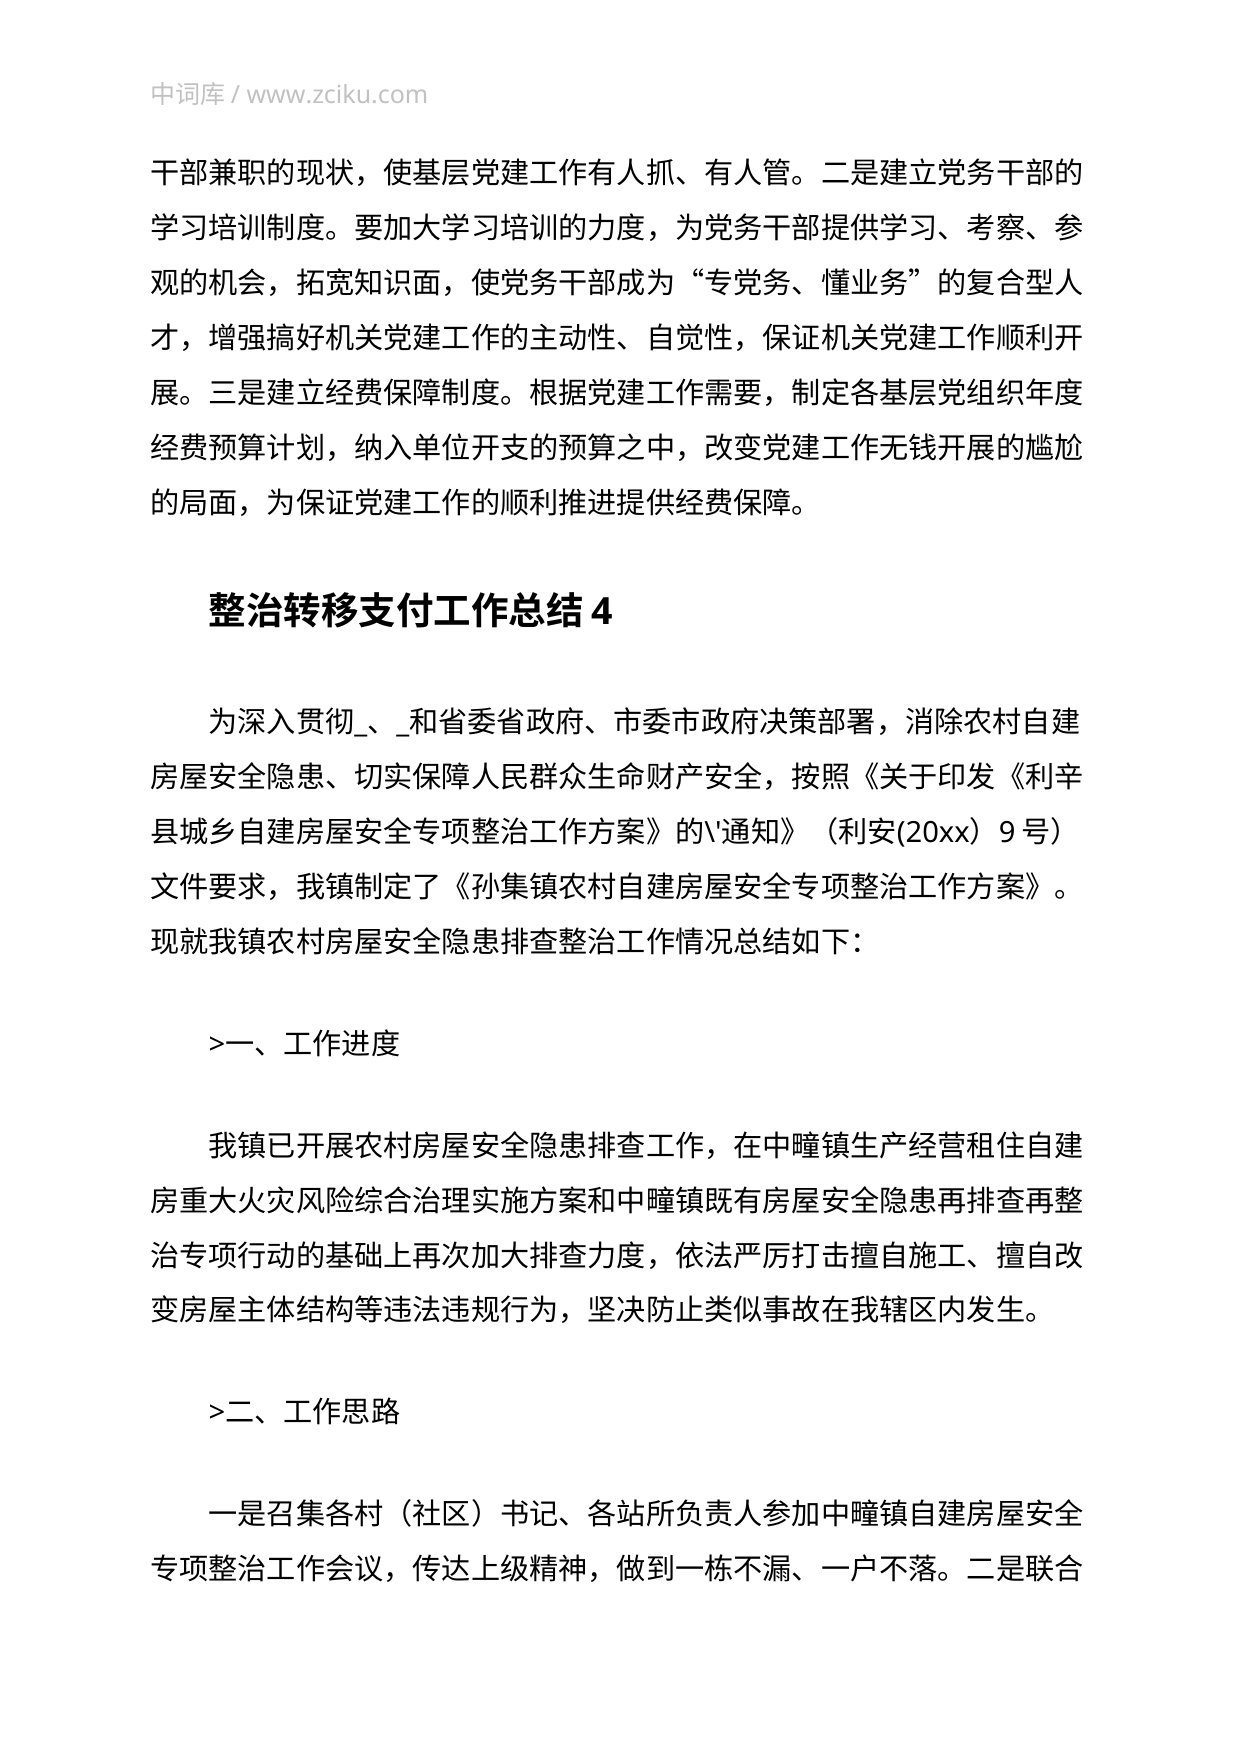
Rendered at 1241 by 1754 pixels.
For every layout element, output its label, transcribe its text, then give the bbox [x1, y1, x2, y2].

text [150, 1491, 1090, 1588]
text >二、工作思路 [150, 1389, 1090, 1431]
text 为深入贯彻_、_和省委省政府、市委市政府决策部署，消除农村自建房屋安全隐患、切实保障人民群众生命财产安全，按照《关于印发《利辛县城乡自建房屋安全专项整治工作方案》的\'通知》（利安(20xx）9号）文件要求，我镇制定了《孙集镇农村自建房屋安全专项整治工作方案》。现就我镇农村房屋安全隐患排查整治工作情况总结如下： [150, 699, 1090, 961]
text >一、工作进度 [150, 1020, 1090, 1063]
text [150, 150, 1090, 522]
text 整治转移支付工作总结4 [150, 581, 1090, 636]
text 我镇已开展农村房屋安全隐患排查工作，在中疃镇生产经营租住自建房重大火灾风险综合治理实施方案和中疃镇既有房屋安全隐患再排查再整治专项行动的基础上再次加大排查力度，依法严厉打击擅自施工、擅自改变房屋主体结构等违法违规行为，坚决防止类似事故在我辖区内发生。 [150, 1122, 1090, 1329]
